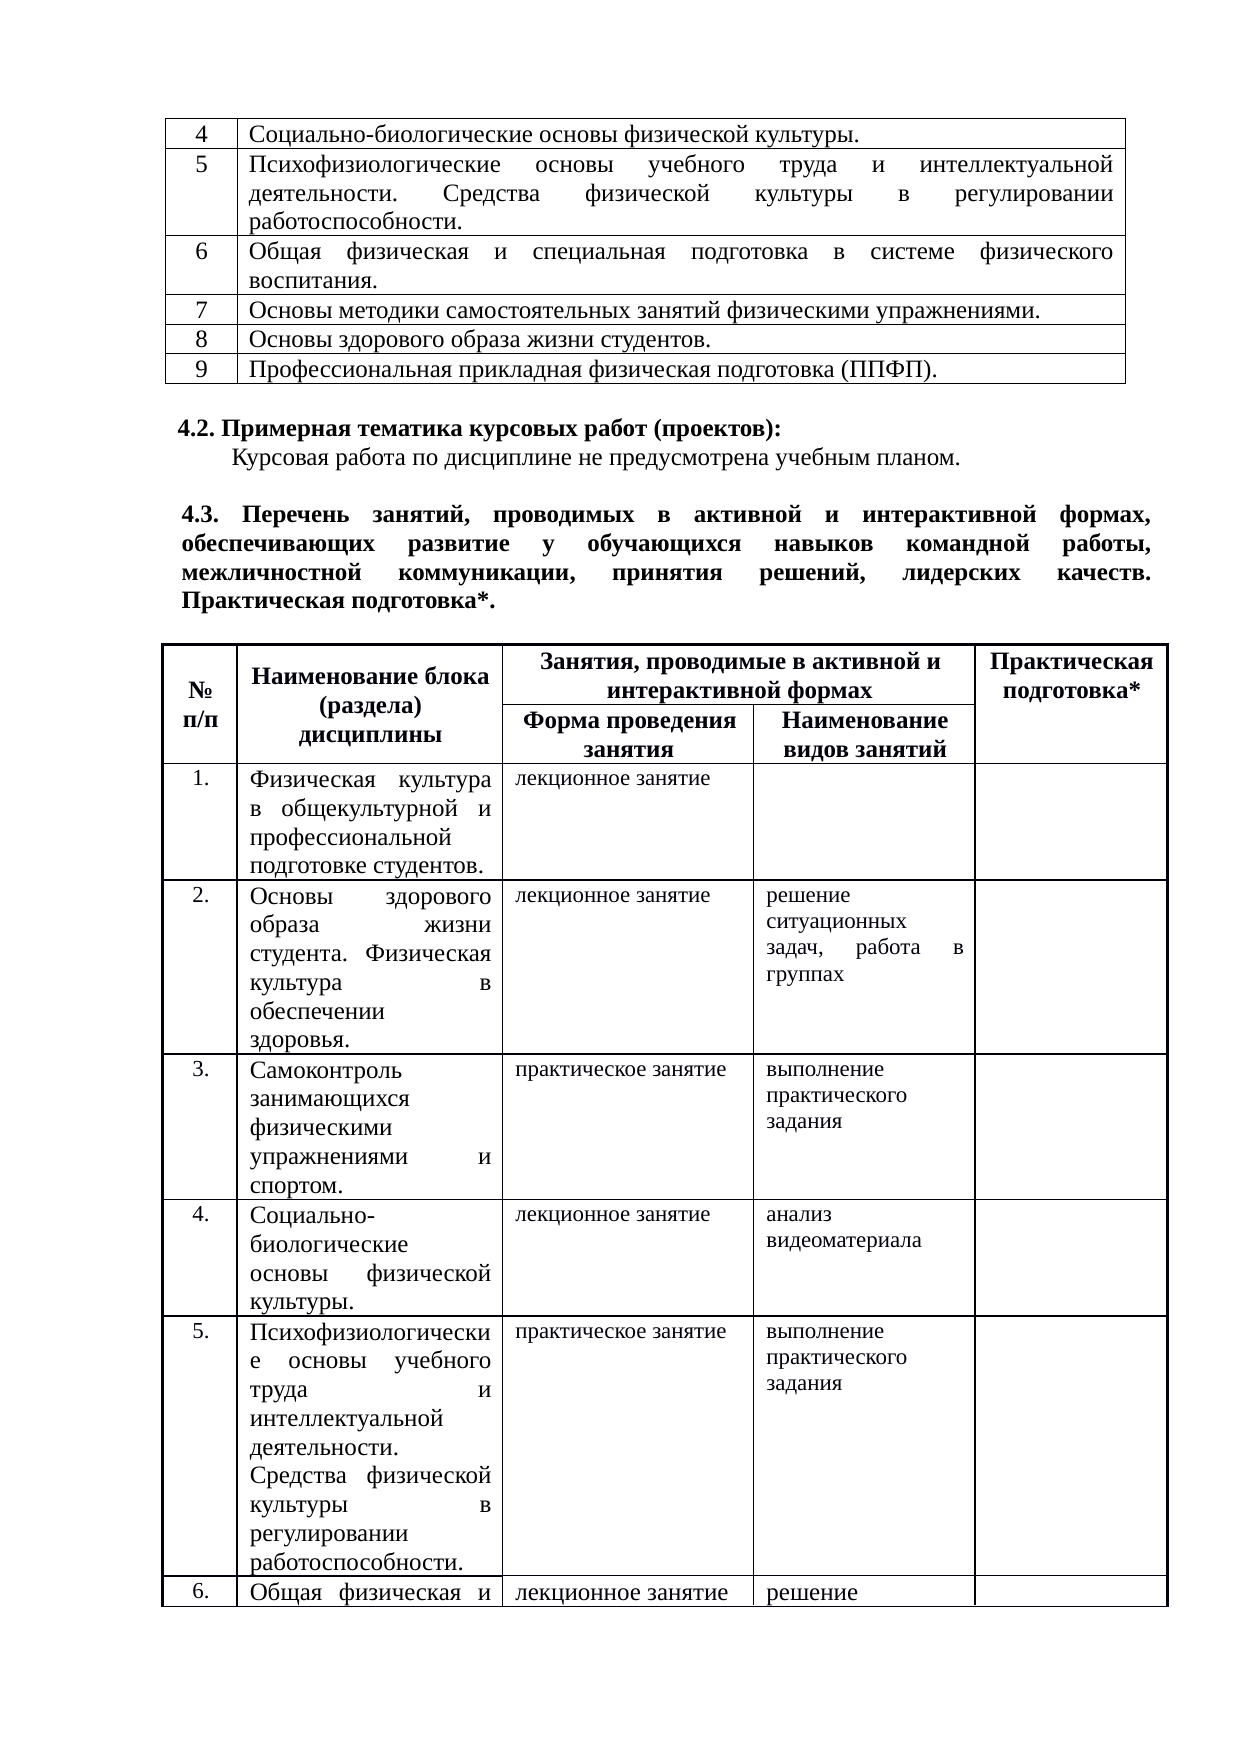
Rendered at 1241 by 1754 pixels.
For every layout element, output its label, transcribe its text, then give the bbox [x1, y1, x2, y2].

table_cell выполнение практического задания [754, 1055, 974, 1198]
table_cell 7 [166, 295, 237, 323]
table_cell [975, 1576, 1166, 1606]
table_cell [976, 1200, 1166, 1315]
table_cell Психофизиологические основы учебного труда и интеллектуальной деятельности. Средства физической культуры в регулировании работоспособности. [238, 1317, 502, 1575]
table_header Наименование блока (раздела) дисциплины [238, 646, 502, 763]
table_cell [976, 1317, 1166, 1575]
table_cell лекционное занятие [503, 764, 753, 879]
table_cell 3. [164, 1055, 236, 1198]
table_cell Социально-биологические основы физической культуры. [238, 119, 1125, 148]
text Курсовая работа по дисциплине не предусмотрена учебным планом. [181, 442, 1152, 470]
table_cell 6 [166, 236, 237, 294]
table_cell 5 [166, 149, 237, 235]
table_header Занятия, проводимые в активной и интерактивной формах [503, 646, 974, 703]
table_cell Общая физическая и специальная подготовка в системе физического воспитания. [238, 236, 1125, 294]
table_header № п/п [164, 646, 236, 763]
text 4.3. Перечень занятий, проводимых в активной и интерактивной формах, обеспечивающих развитие у обучающихся навыков командной работы, межличностной коммуникации, принятия решений, лидерских качеств. Практическая подготовка*. [181, 499, 1152, 614]
table_cell [754, 764, 974, 879]
table_cell решение ситуационных задач, работа в группах [754, 881, 974, 1053]
table_cell Основы здорового образа жизни студента. Физическая культура в обеспечении здоровья. [238, 881, 502, 1053]
table_cell [976, 764, 1166, 879]
table_cell лекционное занятие [503, 1200, 753, 1315]
table_cell Психофизиологические основы учебного труда и интеллектуальной деятельности. Средства физической культуры в регулировании работоспособности. [238, 149, 1125, 235]
table_cell 2. [164, 881, 236, 1053]
table_cell 8 [166, 325, 237, 353]
table_cell 5. [164, 1317, 236, 1575]
table_cell лекционное занятие [503, 1576, 753, 1606]
table_header Практическая подготовка* [976, 646, 1166, 763]
table_cell 6. [164, 1577, 236, 1606]
table_cell практическое занятие [503, 1317, 753, 1575]
table_cell Основы здорового образа жизни студентов. [238, 325, 1125, 353]
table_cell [238, 1577, 502, 1606]
table_cell лекционное занятие [503, 881, 753, 1053]
table_cell 1. [164, 764, 236, 879]
table_cell практическое занятие [503, 1055, 753, 1198]
table_cell выполнение практического задания [754, 1317, 974, 1575]
table_cell [976, 881, 1166, 1053]
table_cell [976, 1055, 1166, 1198]
table_cell Самоконтроль занимающихся физическими упражнениями и спортом. [238, 1055, 502, 1198]
table_cell Профессиональная прикладная физическая подготовка (ППФП). [238, 354, 1125, 383]
table_cell анализ видеоматериала [754, 1200, 974, 1315]
table_cell Наименование видов занятий [754, 705, 974, 763]
table_cell 9 [166, 354, 237, 383]
table_cell Социально-биологические основы физической культуры. [238, 1200, 502, 1315]
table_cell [754, 1576, 975, 1606]
table_cell Форма проведения занятия [503, 705, 753, 763]
table_cell 4 [166, 119, 237, 148]
table_cell Физическая культура в общекультурной и профессиональной подготовке студентов. [238, 764, 502, 879]
table_cell 4. [164, 1200, 236, 1315]
text 4.2. Примерная тематика курсовых работ (проектов): [177, 413, 1152, 442]
table_cell Основы методики самостоятельных занятий физическими упражнениями. [238, 295, 1125, 323]
